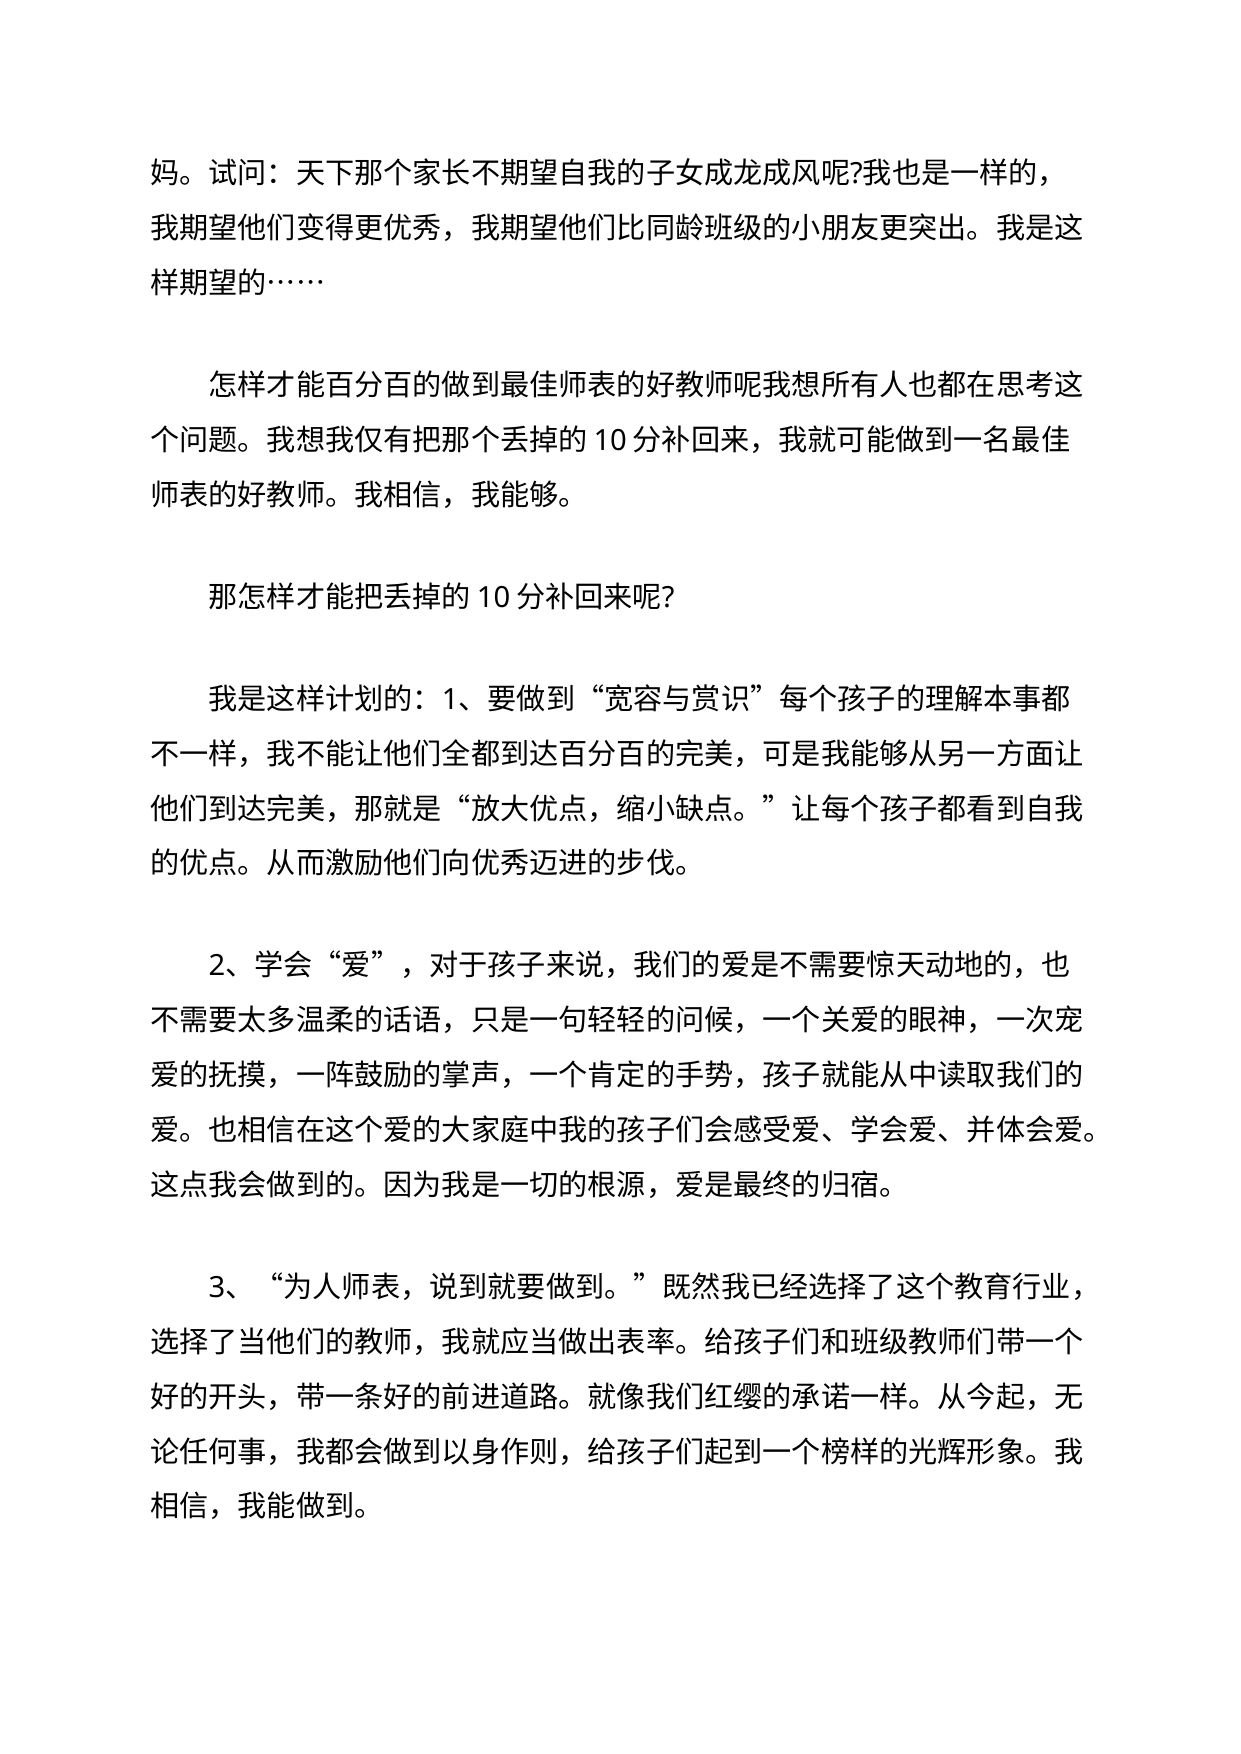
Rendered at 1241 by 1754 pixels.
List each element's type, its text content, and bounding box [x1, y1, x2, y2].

text 我是这样计划的：1、要做到“宽容与赏识”每个孩子的理解本事都不一样，我不能让他们全都到达百分百的完美，可是我能够从另一方面让他们到达完美，那就是“放大优点，缩小缺点。”让每个孩子都看到自我的优点。从而激励他们向优秀迈进的步伐。 [150, 675, 1090, 882]
text 怎样才能百分百的做到最佳师表的好教师呢我想所有人也都在思考这个问题。我想我仅有把那个丢掉的10分补回来，我就可能做到一名最佳师表的好教师。我相信，我能够。 [150, 362, 1090, 514]
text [150, 150, 1090, 302]
text 2、学会“爱”，对于孩子来说，我们的爱是不需要惊天动地的，也不需要太多温柔的话语，只是一句轻轻的问候，一个关爱的眼神，一次宠爱的抚摸，一阵鼓励的掌声，一个肯定的手势，孩子就能从中读取我们的爱。也相信在这个爱的大家庭中我的孩子们会感受爱、学会爱、并体会爱。这点我会做到的。因为我是一切的根源，爱是最终的归宿。 [150, 942, 1090, 1204]
text 那怎样才能把丢掉的10分补回来呢? [150, 573, 1090, 616]
text 3、“为人师表，说到就要做到。”既然我已经选择了这个教育行业，选择了当他们的教师，我就应当做出表率。给孩子们和班级教师们带一个好的开头，带一条好的前进道路。就像我们红缨的承诺一样。从今起，无论任何事，我都会做到以身作则，给孩子们起到一个榜样的光辉形象。我相信，我能做到。 [150, 1263, 1090, 1525]
